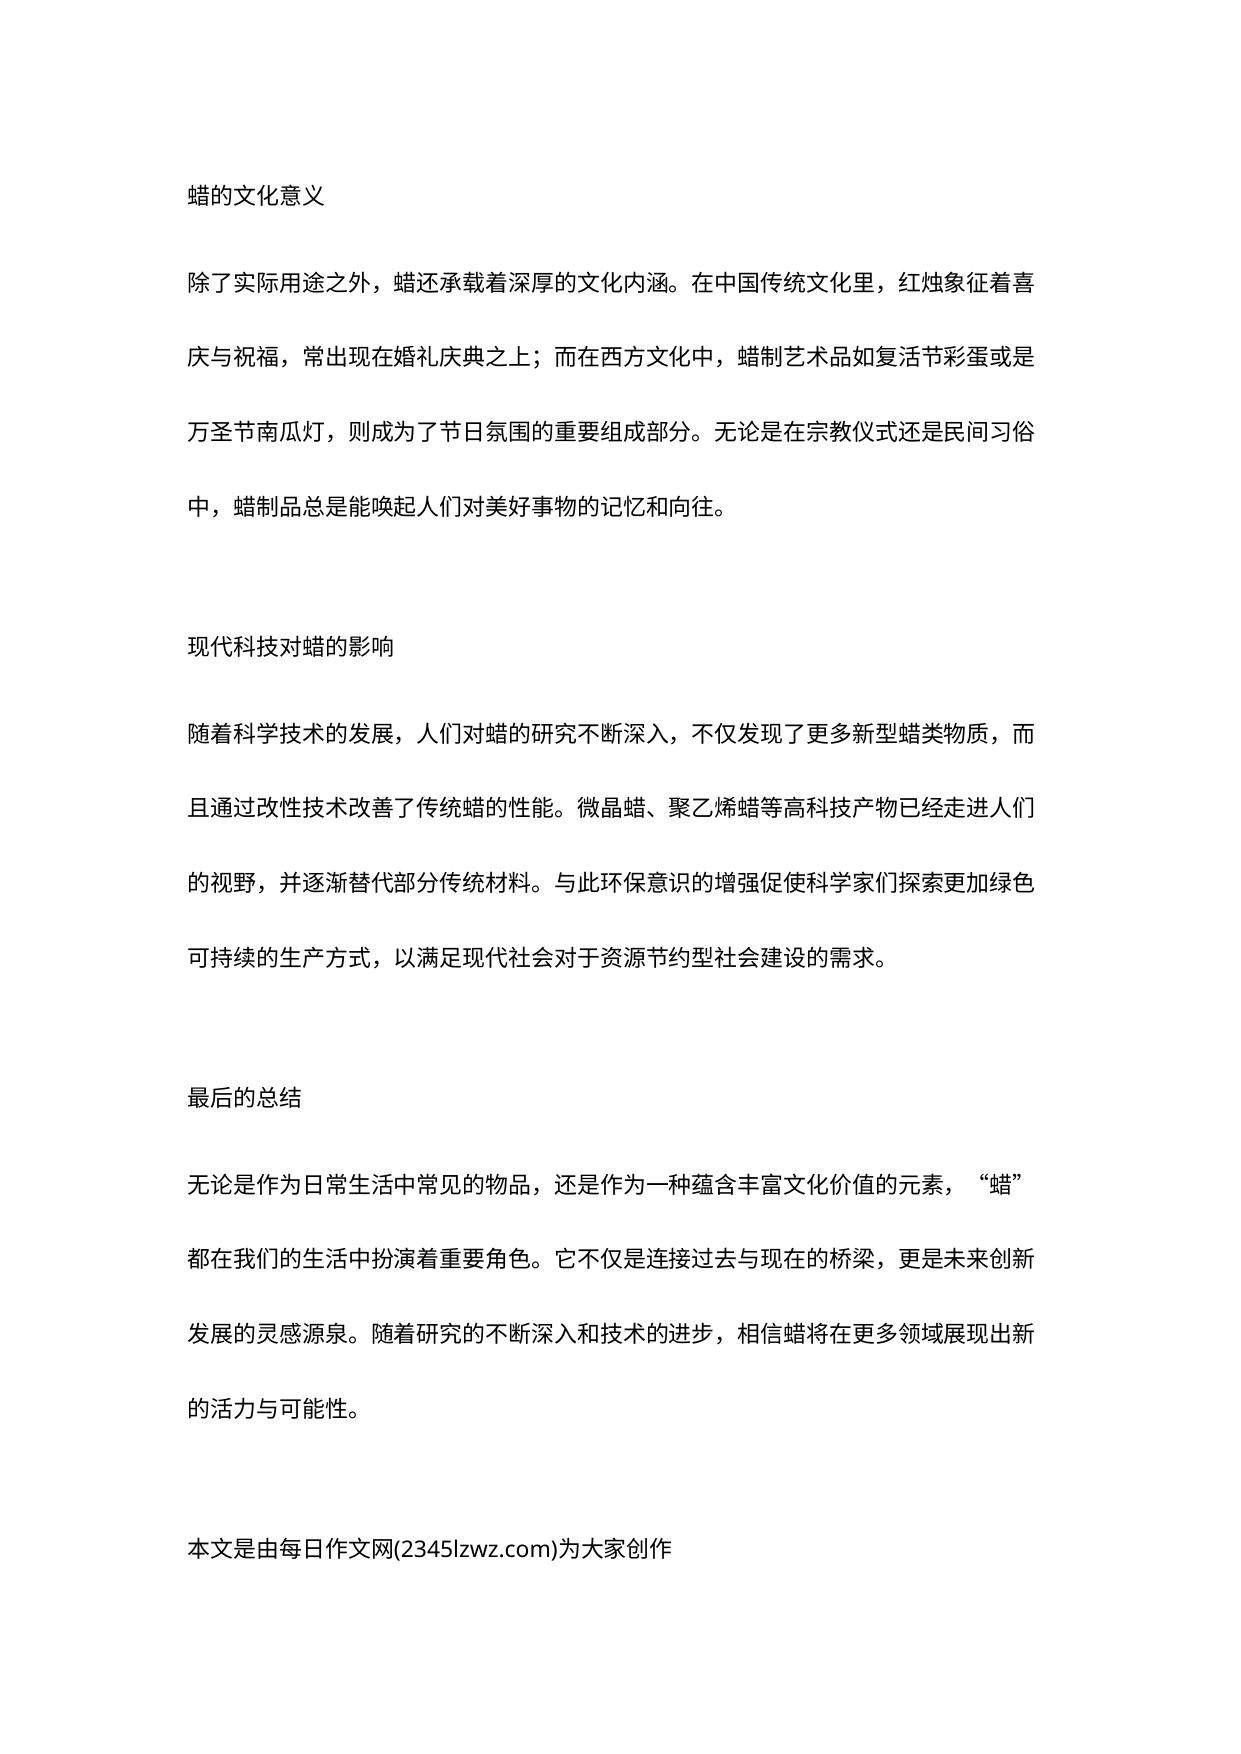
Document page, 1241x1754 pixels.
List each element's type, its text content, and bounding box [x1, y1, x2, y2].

text 蜡的文化意义 [187, 162, 1053, 227]
text 随着科学技术的发展，人们对蜡的研究不断深入，不仅发现了更多新型蜡类物质，而且通过改性技术改善了传统蜡的性能。微晶蜡、聚乙烯蜡等高科技产物已经走进人们的视野，并逐渐替代部分传统材料。与此环保意识的增强促使科学家们探索更加绿色可持续的生产方式，以满足现代社会对于资源节约型社会建设的需求。 [187, 699, 1053, 989]
text 无论是作为日常生活中常见的物品，还是作为一种蕴含丰富文化价值的元素，“蜡”都在我们的生活中扮演着重要角色。它不仅是连接过去与现在的桥梁，更是未来创新发展的灵感源泉。随着研究的不断深入和技术的进步，相信蜡将在更多领域展现出新的活力与可能性。 [187, 1151, 1053, 1440]
text 除了实际用途之外，蜡还承载着深厚的文化内涵。在中国传统文化里，红烛象征着喜庆与祝福，常出现在婚礼庆典之上；而在西方文化中，蜡制艺术品如复活节彩蛋或是万圣节南瓜灯，则成为了节日氛围的重要组成部分。无论是在宗教仪式还是民间习俗中，蜡制品总是能唤起人们对美好事物的记忆和向往。 [187, 248, 1053, 538]
text 现代科技对蜡的影响 [187, 613, 1053, 678]
text 本文是由每日作文网(2345lzwz.com)为大家创作 [187, 1515, 1053, 1580]
text 最后的总结 [187, 1064, 1053, 1129]
